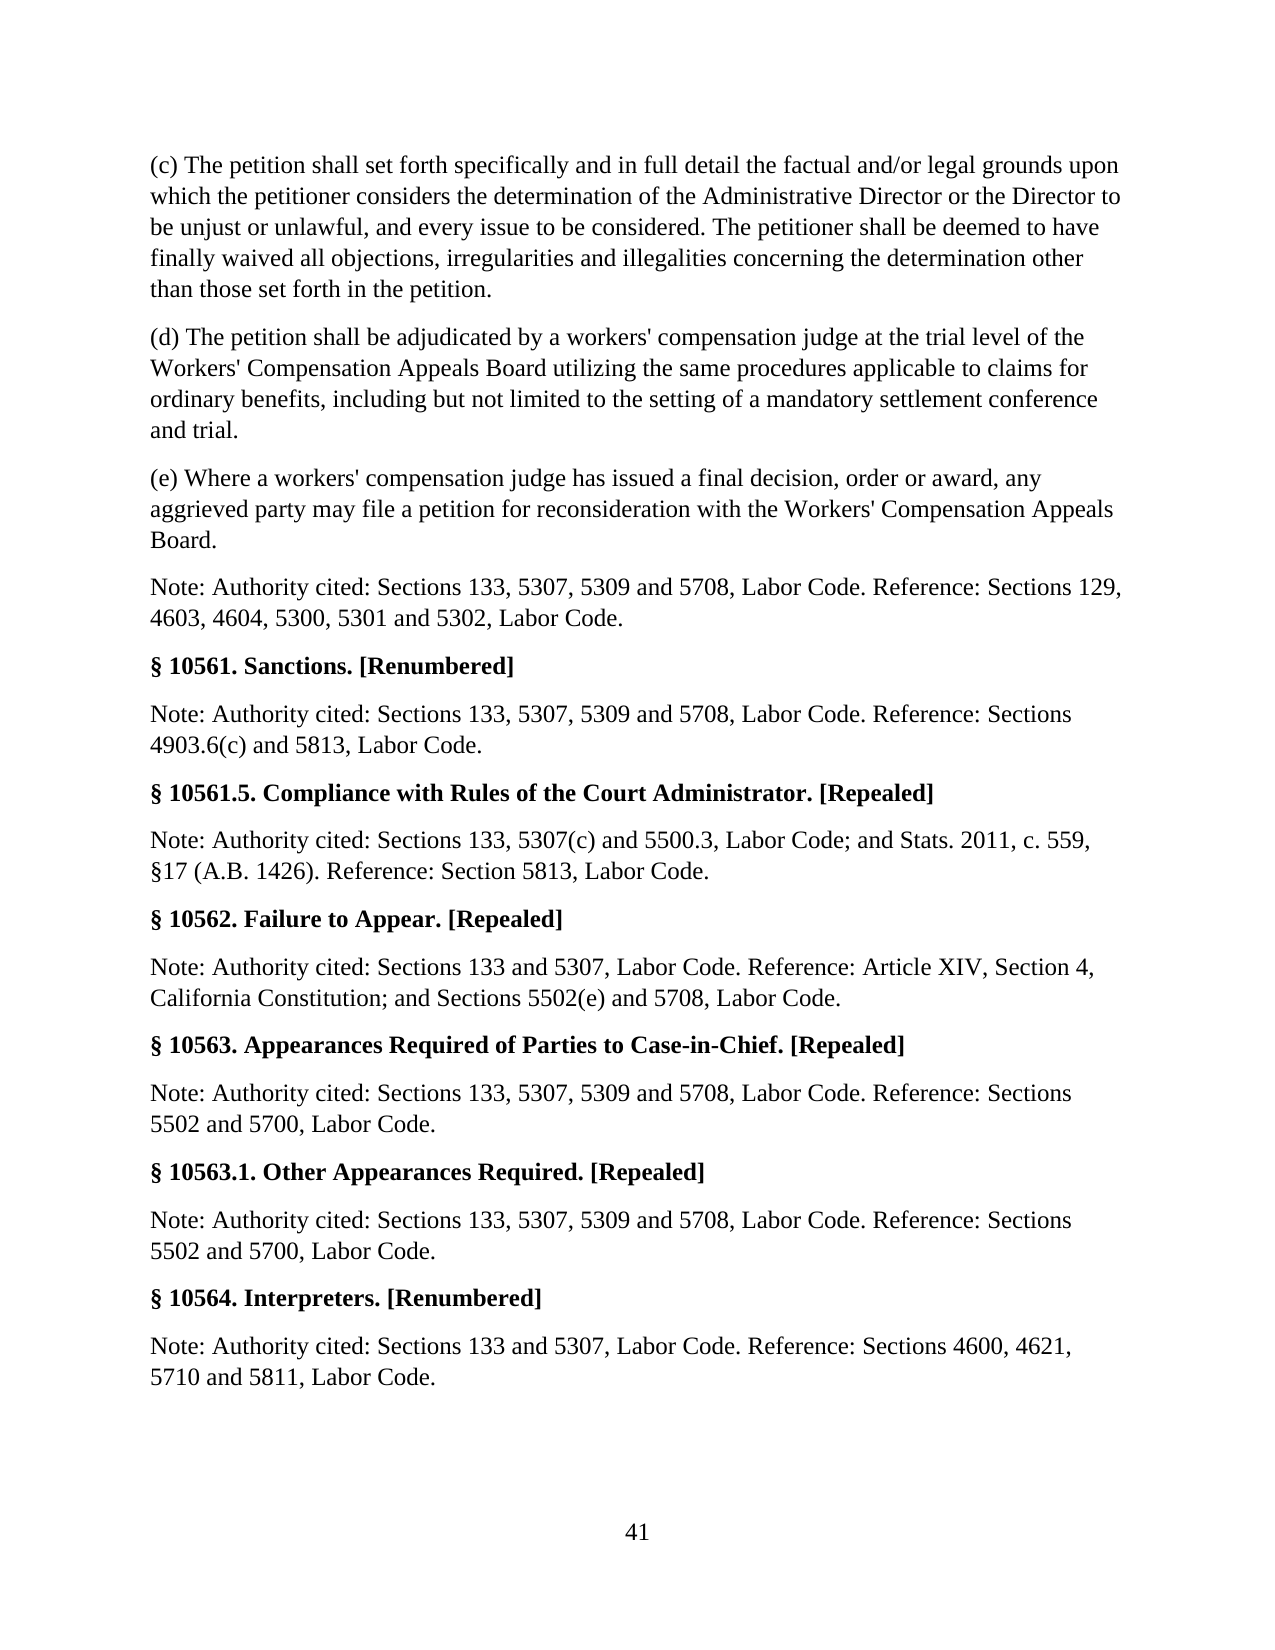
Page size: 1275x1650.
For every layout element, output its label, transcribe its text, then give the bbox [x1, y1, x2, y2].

text (e) Where a workers' compensation judge has issued a final decision, order or award, any aggrieved party may file a petition for reconsideration with the Workers' Compensation Appeals Board. [150, 463, 1125, 553]
subtitle § 10561. Sanctions. [Renumbered] [150, 651, 1125, 680]
subtitle § 10562. Failure to Appear. [Repealed] [150, 904, 1125, 933]
text Note: Authority cited: Sections 133, 5307, 5309 and 5708, Labor Code. Reference: Sections 5502 and 5700, Labor Code. [150, 1078, 1125, 1138]
subtitle § 10564. Interpreters. [Renumbered] [150, 1283, 1125, 1312]
text Note: Authority cited: Sections 133, 5307, 5309 and 5708, Labor Code. Reference: Sections 5502 and 5700, Labor Code. [150, 1205, 1125, 1264]
subtitle § 10561.5. Compliance with Rules of the Court Administrator. [Repealed] [150, 778, 1125, 806]
text Note: Authority cited: Sections 133, 5307, 5309 and 5708, Labor Code. Reference: Sections 4903.6(c) and 5813, Labor Code. [150, 699, 1125, 759]
text Note: Authority cited: Sections 133 and 5307, Labor Code. Reference: Article XIV, Section 4, California Constitution; and Sections 5502(e) and 5708, Labor Code. [150, 952, 1125, 1012]
text (d) The petition shall be adjudicated by a workers' compensation judge at the trial level of the Workers' Compensation Appeals Board utilizing the same procedures applicable to claims for ordinary benefits, including but not limited to the setting of a mandatory settlement conference and trial. [150, 322, 1125, 444]
text Note: Authority cited: Sections 133, 5307, 5309 and 5708, Labor Code. Reference: Sections 129, 4603, 4604, 5300, 5301 and 5302, Labor Code. [150, 572, 1125, 632]
subtitle § 10563. Appearances Required of Parties to Case-in-Chief. [Repealed] [150, 1031, 1125, 1059]
text Note: Authority cited: Sections 133 and 5307, Labor Code. Reference: Sections 4600, 4621, 5710 and 5811, Labor Code. [150, 1331, 1125, 1391]
subtitle § 10563.1. Other Appearances Required. [Repealed] [150, 1157, 1125, 1186]
text (c) The petition shall set forth specifically and in full detail the factual and/or legal grounds upon which the petitioner considers the determination of the Administrative Director or the Director to be unjust or unlawful, and every issue to be considered. The petitioner shall be deemed to have finally waived all objections, irregularities and illegalities concerning the determination other than those set forth in the petition. [150, 150, 1125, 303]
text Note: Authority cited: Sections 133, 5307(c) and 5500.3, Labor Code; and Stats. 2011, c. 559, §17 (A.B. 1426). Reference: Section 5813, Labor Code. [150, 825, 1125, 885]
